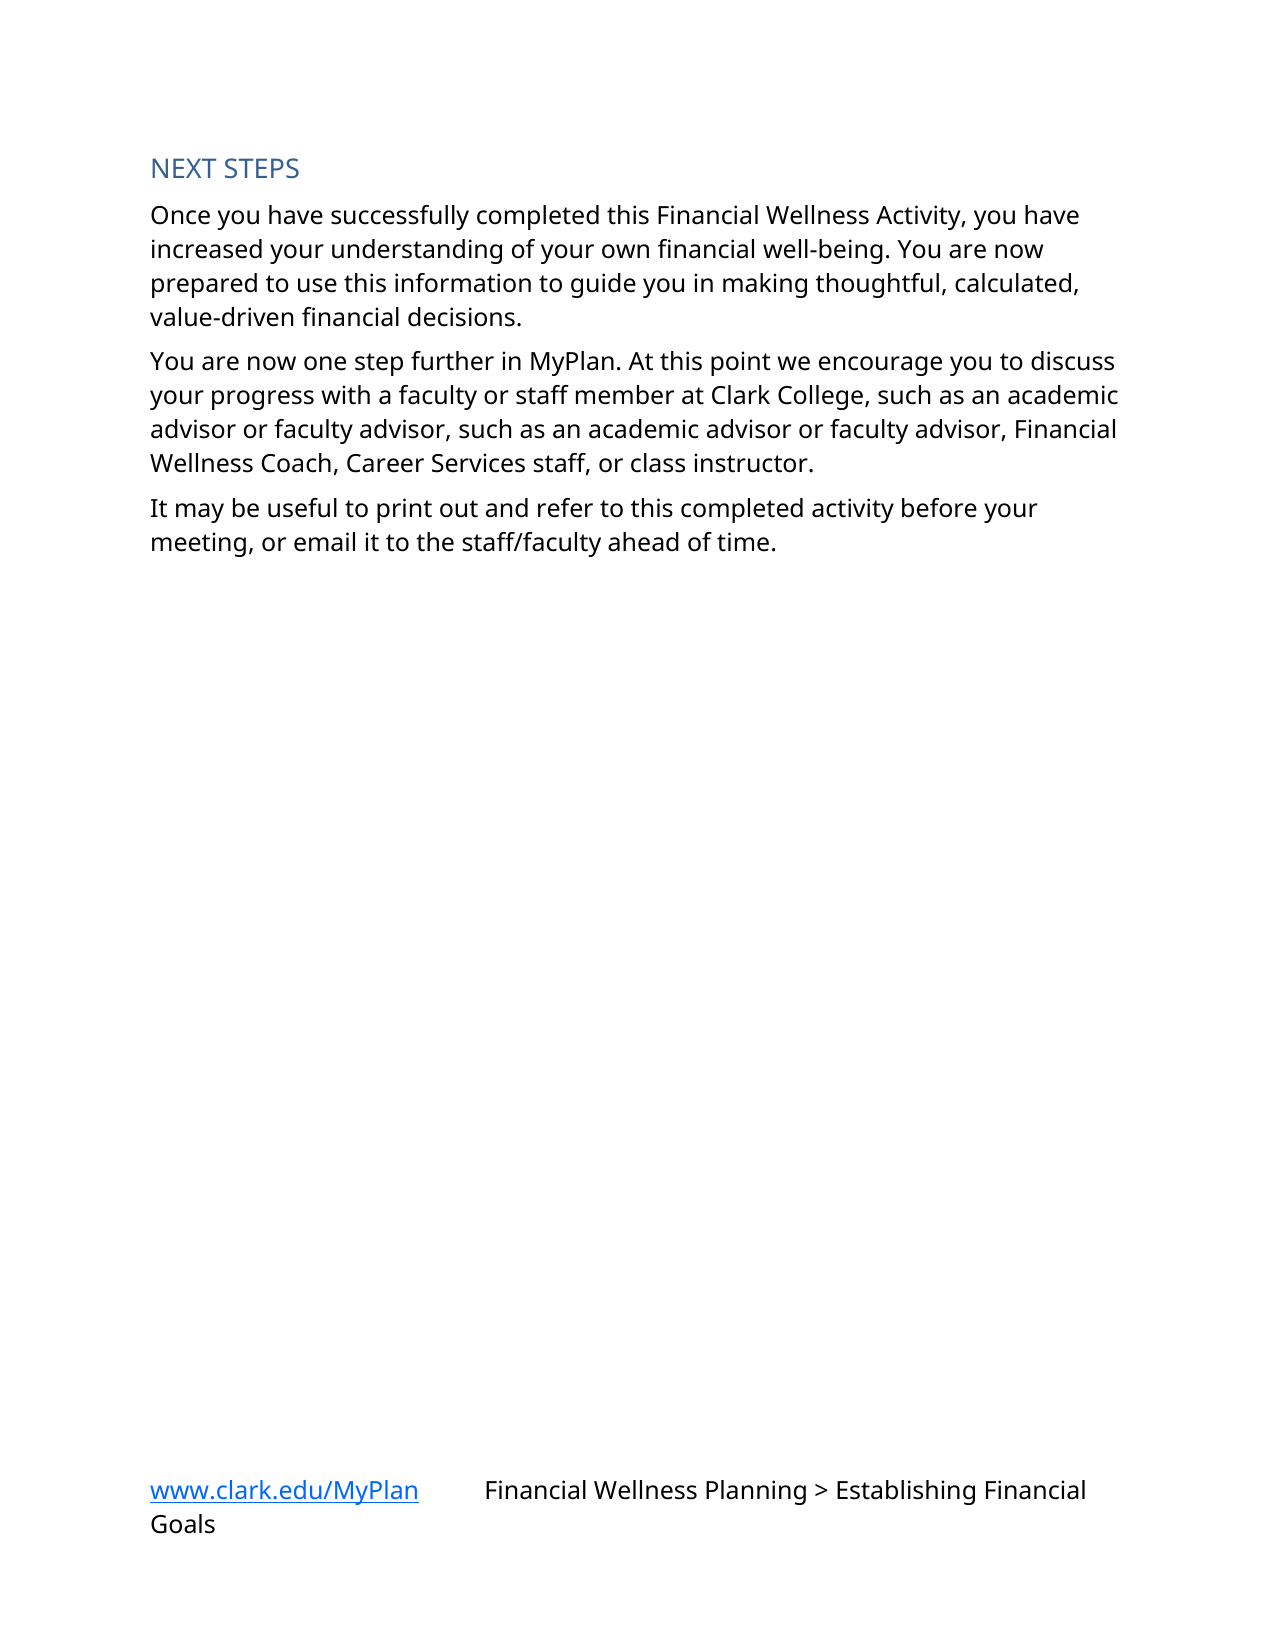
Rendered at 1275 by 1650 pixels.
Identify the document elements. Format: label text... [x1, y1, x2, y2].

subtitle NEXT STEPS [150, 150, 1125, 187]
text Once you have successfully completed this Financial Wellness Activity, you have increased your understanding of your own financial well-being. You are now prepared to use this information to guide you in making thoughtful, calculated, value-driven financial decisions. [150, 197, 1125, 333]
text It may be useful to print out and refer to this completed activity before your meeting, or email it to the staff/faculty ahead of time. [150, 491, 1125, 559]
text You are now one step further in MyPlan. At this point we encourage you to discuss your progress with a faculty or staff member at Clark College, such as an academic advisor or faculty advisor, such as an academic advisor or faculty advisor, Financial Wellness Coach, Career Services staff, or class instructor. [150, 344, 1125, 480]
